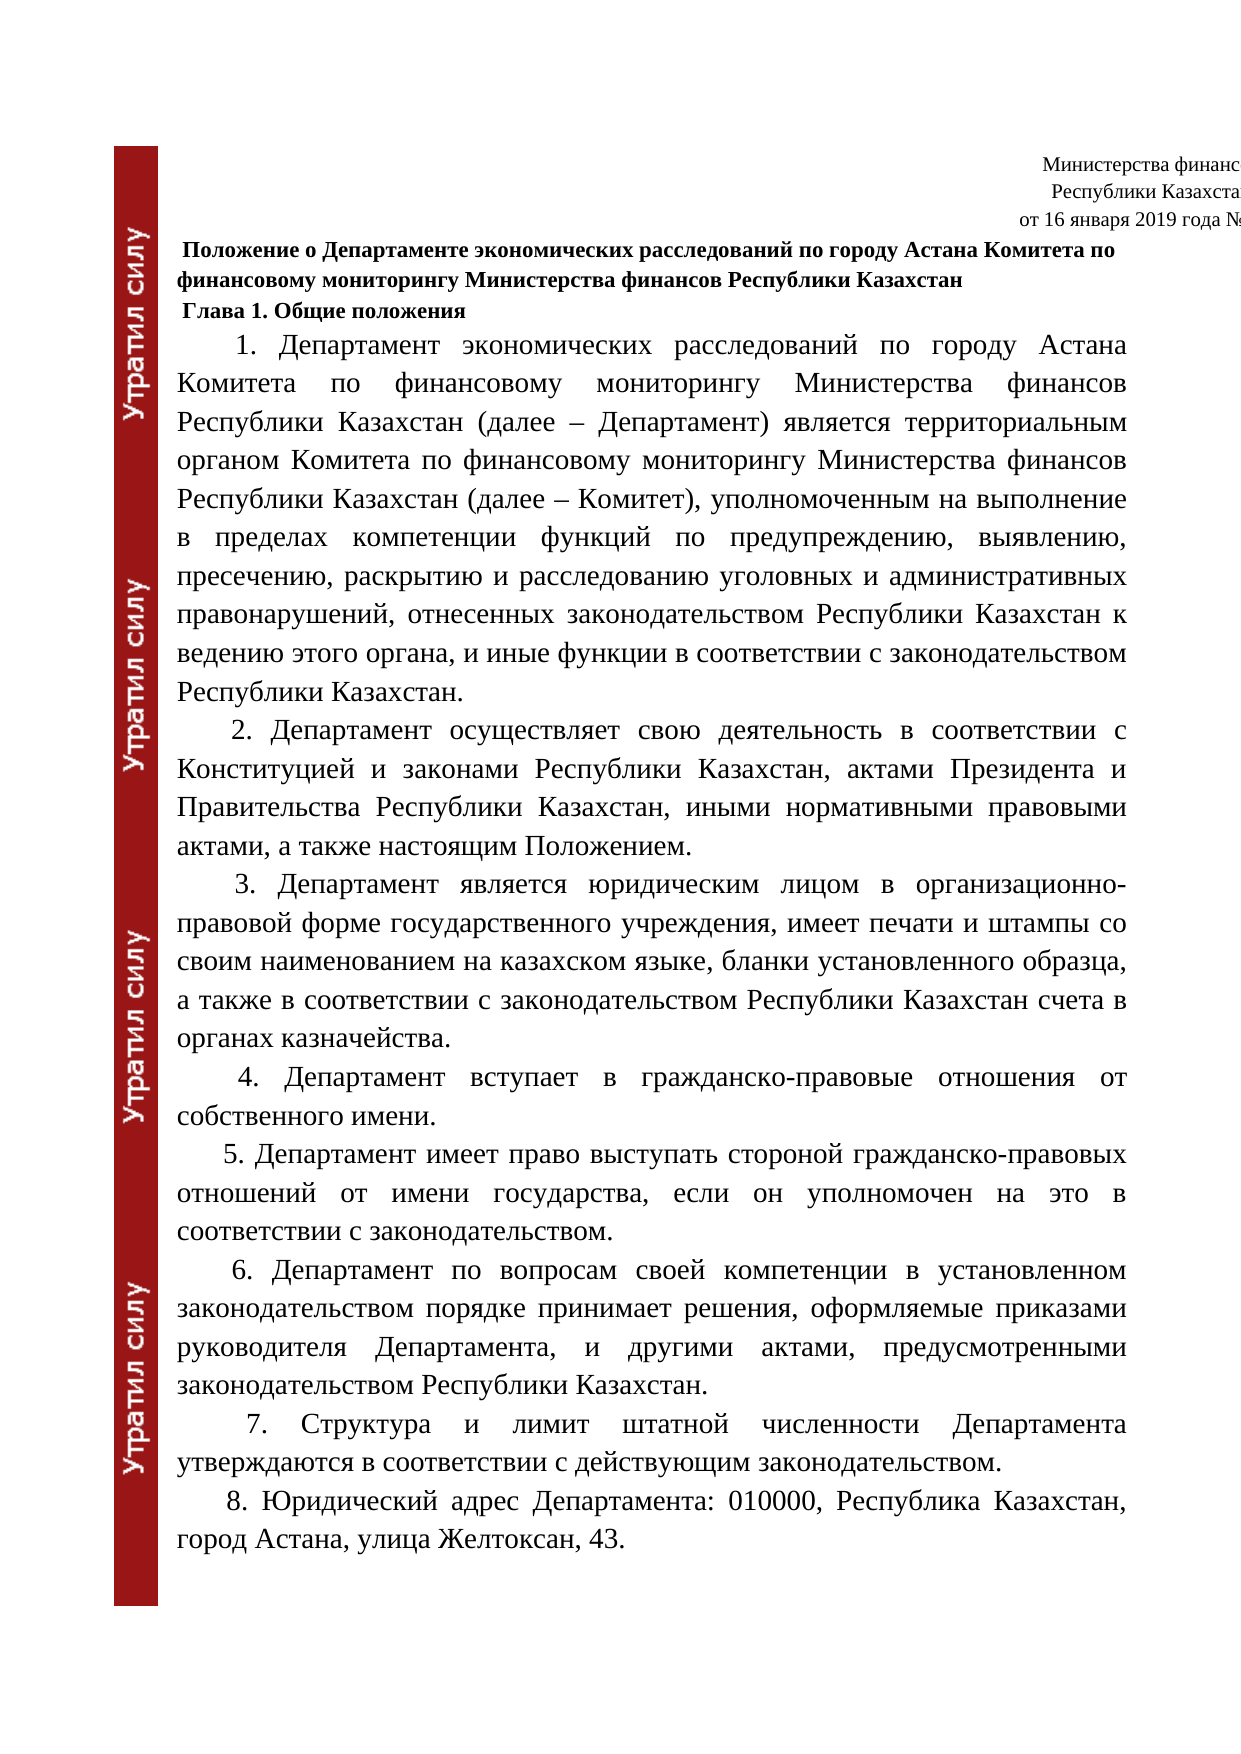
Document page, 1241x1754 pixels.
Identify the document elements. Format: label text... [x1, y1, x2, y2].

text Глава 1. Общие положения [112, 297, 1128, 323]
text 5. Департамент имеет право выступать стороной гражданско-правовых отношений от имени государства, если он уполномочен на это в соответствии с законодательством. [112, 1136, 1128, 1247]
picture [114, 1478, 158, 1483]
picture [114, 707, 158, 712]
text 7. Структура и лимит штатной численности Департамента утверждаются в соответствии с действующим законодательством. [112, 1406, 1128, 1478]
text 3. Департамент является юридическим лицом в организационно-правовой форме государственного учреждения, имеет печати и штампы со своим наименованием на казахском языке, бланки установленного образца, а также в соответствии с законодательством Республики Казахстан счета в органах казначейства. [112, 866, 1128, 1054]
picture [114, 1131, 158, 1136]
picture [114, 1555, 158, 1606]
text 6. Департамент по вопросам своей компетенции в установленном законодательством порядке принимает решения, оформляемые приказами руководителя Департамента, и другими актами, предусмотренными законодательством Республики Казахстан. [112, 1252, 1128, 1401]
picture [114, 1054, 158, 1059]
picture [114, 861, 158, 866]
picture [114, 1401, 158, 1406]
text 1. Департамент экономических расследований по городу Астана Комитета по финансовому мониторингу Министерства финансов Республики Казахстан (далее – Департамент) является территориальным органом Комитета по финансовому мониторингу Министерства финансов Республики Казахстан (далее – Комитет), уполномоченным на выполнение в пределах компетенции функций по предупреждению, выявлению, пресечению, раскрытию и расследованию уголовных и административных правонарушений, отнесенных законодательством Республики Казахстан к ведению этого органа, и иные функции в соответствии с законодательством Республики Казахстан. [112, 327, 1128, 707]
table_cell Приложение 16 к приказу Председателя Комитета по финансовому мониторингу Министерства финансов Республики Казахстан от 16 января 2019 года № П-3 [912, 150, 1240, 236]
text 4. Департамент вступает в гражданско-правовые отношения от собственного имени. [112, 1059, 1128, 1131]
picture [114, 293, 158, 297]
text 2. Департамент осуществляет свою деятельность в соответствии с Конституцией и законами Республики Казахстан, актами Президента и Правительства Республики Казахстан, иными нормативными правовыми актами, а также настоящим Положением. [112, 712, 1128, 861]
text 8. Юридический адрес Департамента: 010000, Республика Казахстан, город Астана, улица Желтоксан, 43. [112, 1483, 1128, 1555]
picture [114, 1247, 158, 1252]
table_cell [101, 150, 912, 236]
text Положение о Департаменте экономических расследований по городу Астана Комитета по финансовому мониторингу Министерства финансов Республики Казахстан [112, 236, 1128, 293]
picture [114, 323, 158, 327]
picture [114, 146, 158, 150]
